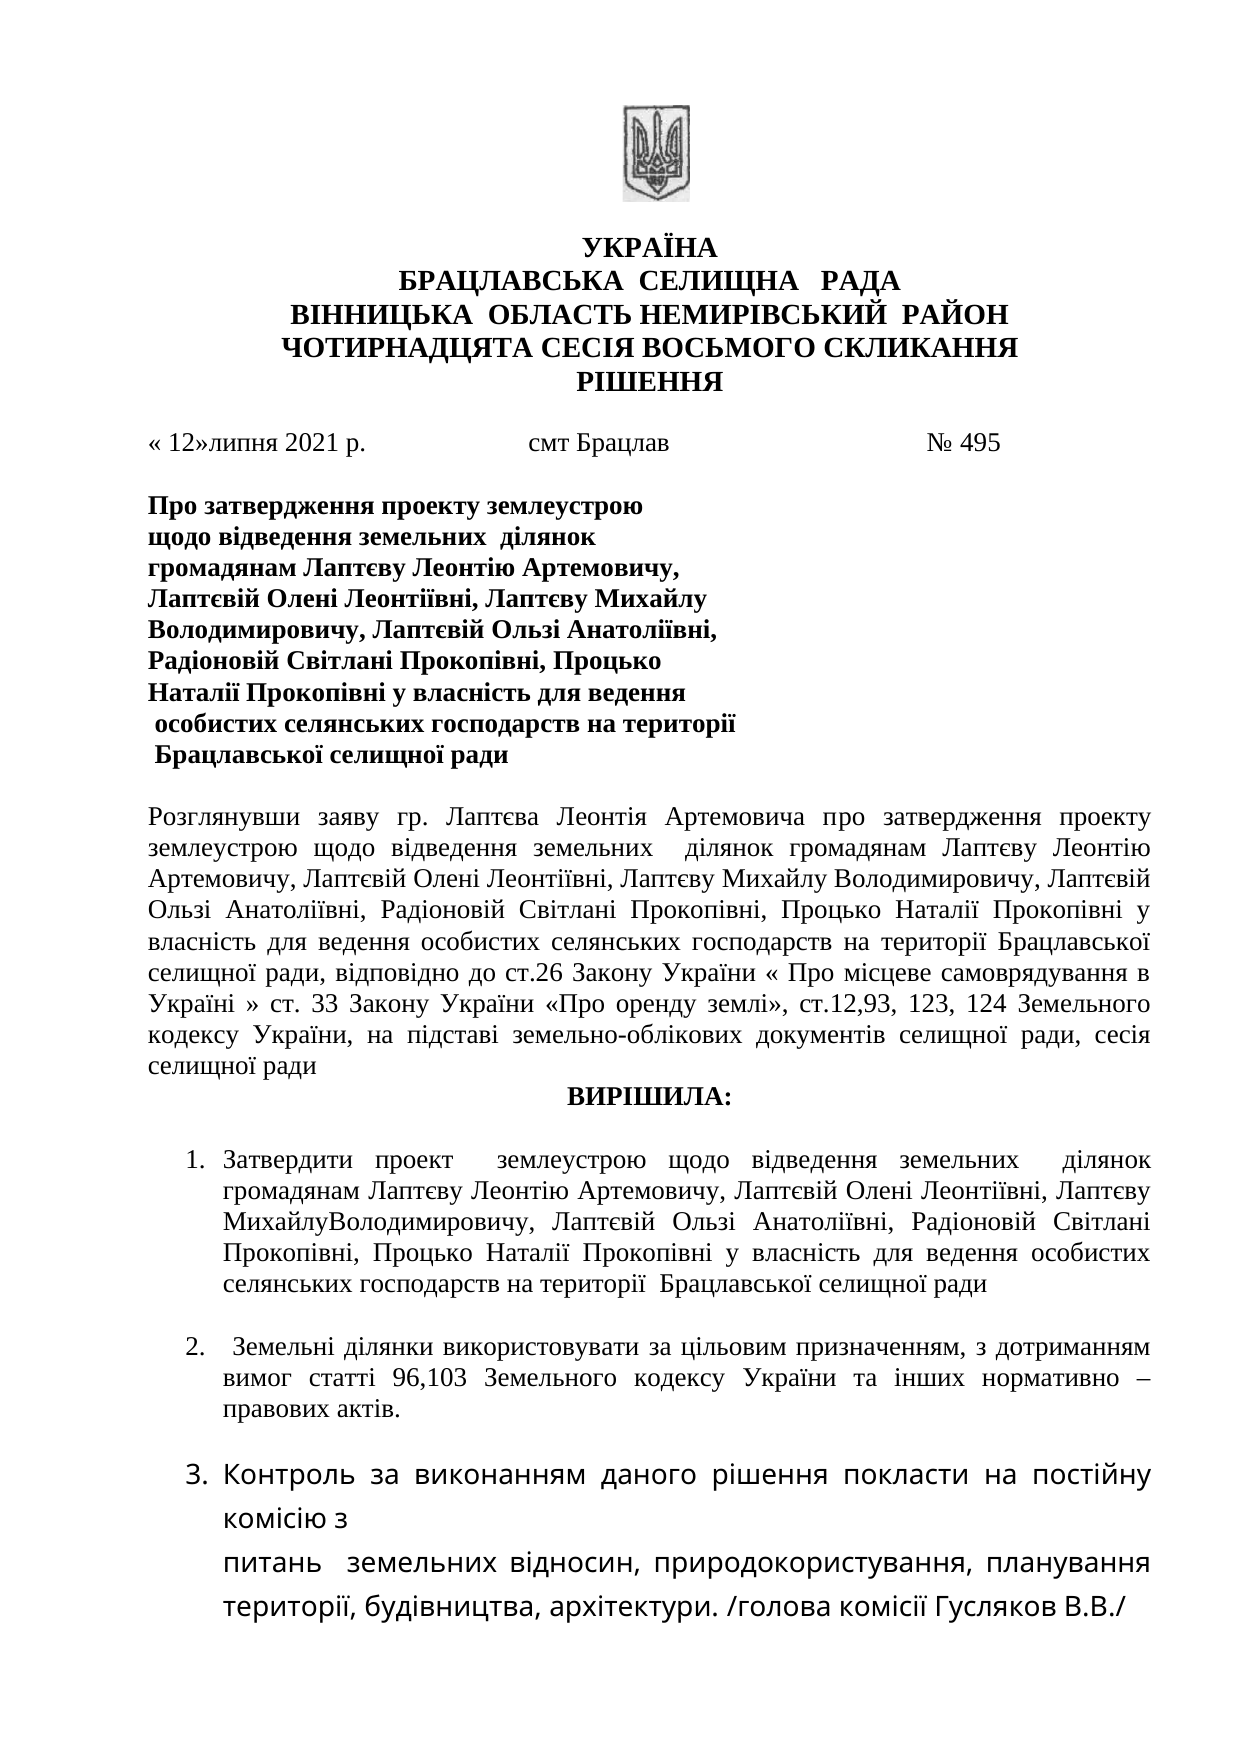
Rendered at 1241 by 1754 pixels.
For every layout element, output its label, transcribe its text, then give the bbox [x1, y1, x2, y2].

text БРАЦЛАВСЬКА СЕЛИЩНА РАДА [148, 263, 1152, 297]
list Земельні ділянки використовувати за цільовим призначенням, з дотриманням вимог статті 96,103 Земельного кодексу України та інших нормативно – правових актів. [185, 1330, 1152, 1423]
text щодо відведення земельних ділянок [148, 520, 1152, 551]
text Наталії Прокопівні у власність для ведення [148, 676, 1152, 707]
list Затвердити проект землеустрою щодо відведення земельних ділянок громадянам Лаптєву Леонтію Артемовичу, Лаптєвій Олені Леонтіївні, Лаптєву МихайлуВолодимировичу, Лаптєвій Ользі Анатоліївні, Радіоновій Світлані Прокопівні, Процько Наталії Прокопівні у власність для ведення особистих селянських господарств на території Брацлавської селищної ради [185, 1143, 1152, 1298]
text ВІННИЦЬКА ОБЛАСТЬ НЕМИРІВСЬКИЙ РАЙОН [148, 297, 1152, 331]
list Контроль за виконанням даного рішення покласти на постійну комісію з [185, 1454, 1152, 1537]
text ВИРІШИЛА: [148, 1081, 1152, 1112]
text громадянам Лаптєву Леонтію Артемовичу, [148, 551, 1152, 582]
text « 12»липня 2021 р. смт Брацлав № 495 [148, 426, 1152, 458]
text Про затвердження проекту землеустрою [148, 489, 1152, 520]
picture [622, 105, 690, 202]
text особистих селянських господарств на території [148, 707, 1152, 738]
list питань земельних відносин, природокористування, планування території, будівництва, архітектури. /голова комісії Гусляков В.В./ [223, 1542, 1152, 1625]
text Володимировичу, Лаптєвій Ользі Анатоліївні, [148, 613, 1152, 644]
text Радіоновій Світлані Прокопівні, Процько [148, 644, 1152, 676]
text Брацлавської селищної ради [148, 738, 1152, 769]
text РІШЕННЯ [148, 364, 1152, 398]
text Розглянувши заяву гр. Лаптєва Леонтія Артемовича про затвердження проекту землеустрою щодо відведення земельних ділянок громадянам Лаптєву Леонтію Артемовичу, Лаптєвій Олені Леонтіївні, Лаптєву Михайлу Володимировичу, Лаптєвій Ользі Анатоліївні, Радіоновій Світлані Прокопівні, Процько Наталії Прокопівні у власність для ведення особистих селянських господарств на території Брацлавської селищної ради, відповідно до ст.26 Закону України « Про місцеве самоврядування в Україні » ст. 33 Закону України «Про оренду землі», ст.12,93, 123, 124 Земельного кодексу України, на підставі земельно-облікових документів селищної ради, сесія селищної ради [148, 800, 1152, 1081]
text УКРАЇНА [148, 230, 1152, 263]
text Лаптєвій Олені Леонтіївні, Лаптєву Михайлу [148, 582, 1152, 613]
text ЧОТИРНАДЦЯТА СЕСІЯ ВОСЬМОГО СКЛИКАННЯ [148, 331, 1152, 364]
